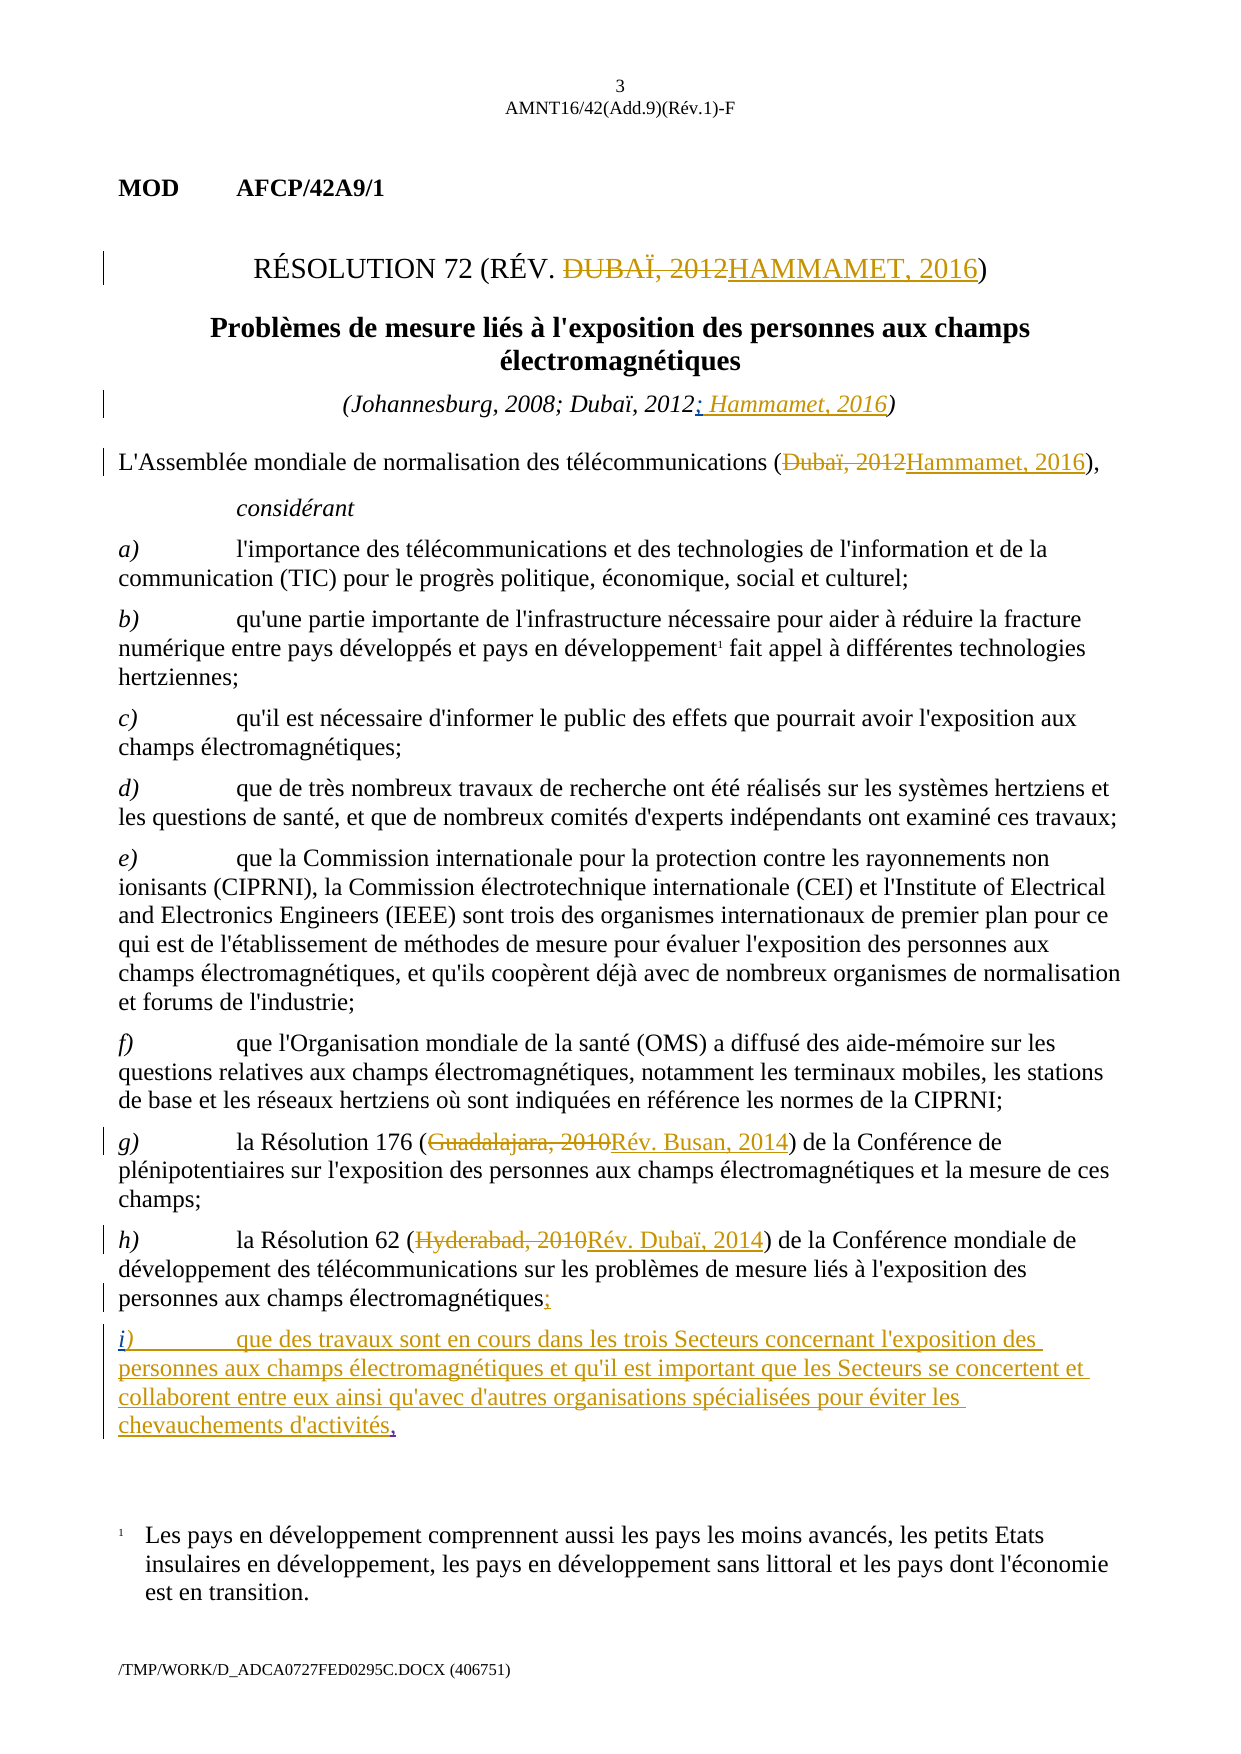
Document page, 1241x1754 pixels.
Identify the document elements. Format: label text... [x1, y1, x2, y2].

text g) la Résolution 176 () de la Conférence de plénipotentiaires sur l'exposition des personnes aux champs électromagnétiques et la mesure de ces champs; [118, 1127, 1122, 1213]
text b) qu'une partie importante de l'infrastructure nécessaire pour aider à réduire la fracture numérique entre pays développés et pays en développement1 fait appel à différentes technologies hertziennes; [118, 604, 1122, 690]
text h) la Résolution 62 () de la Conférence mondiale de développement des télécommunications sur les problèmes de mesure liés à l'exposition des personnes aux champs électromagnétiques [118, 1225, 1122, 1312]
text MOD AFCP/42A9/1 [118, 173, 1122, 201]
text a) l'importance des télécommunications et des technologies de l'information et de la communication (TIC) pour le progrès politique, économique, social et culturel; [118, 534, 1122, 592]
text RÉSOLUTION 72 (Rév. ) [118, 251, 1122, 285]
title L'Assemblée mondiale de normalisation des télécommunications (), [118, 447, 1122, 476]
text f) que l'Organisation mondiale de la santé (OMS) a diffusé des aide-mémoire sur les questions relatives aux champs électromagnétiques, notamment les terminaux mobiles, les stations de base et les réseaux hertziens où sont indiquées en référence les normes de la CIPRNI; [118, 1028, 1122, 1114]
text (Johannesburg, 2008; Dubaï, 2012) [118, 389, 1122, 418]
text c) qu'il est nécessaire d'informer le public des effets que pourrait avoir l'exposition aux champs électromagnétiques; [118, 703, 1122, 760]
text e) que la Commission internationale pour la protection contre les rayonnements non ionisants (CIPRNI), la Commission électrotechnique internationale (CEI) et l'Institute of Electrical and Electronics Engineers (IEEE) sont trois des organismes internationaux de premier plan pour ce qui est de l'établissement de méthodes de mesure pour évaluer l'exposition des personnes aux champs électromagnétiques, et qu'ils coopèrent déjà avec de nombreux organismes de normalisation et forums de l'industrie; [118, 843, 1122, 1015]
text d) que de très nombreux travaux de recherche ont été réalisés sur les systèmes hertziens et les questions de santé, et que de nombreux comités d'experts indépendants ont examiné ces travaux; [118, 773, 1122, 830]
title Problèmes de mesure liés à l'exposition des personnes aux champs électromagnétiques [118, 310, 1122, 377]
text considérant [236, 493, 1122, 522]
